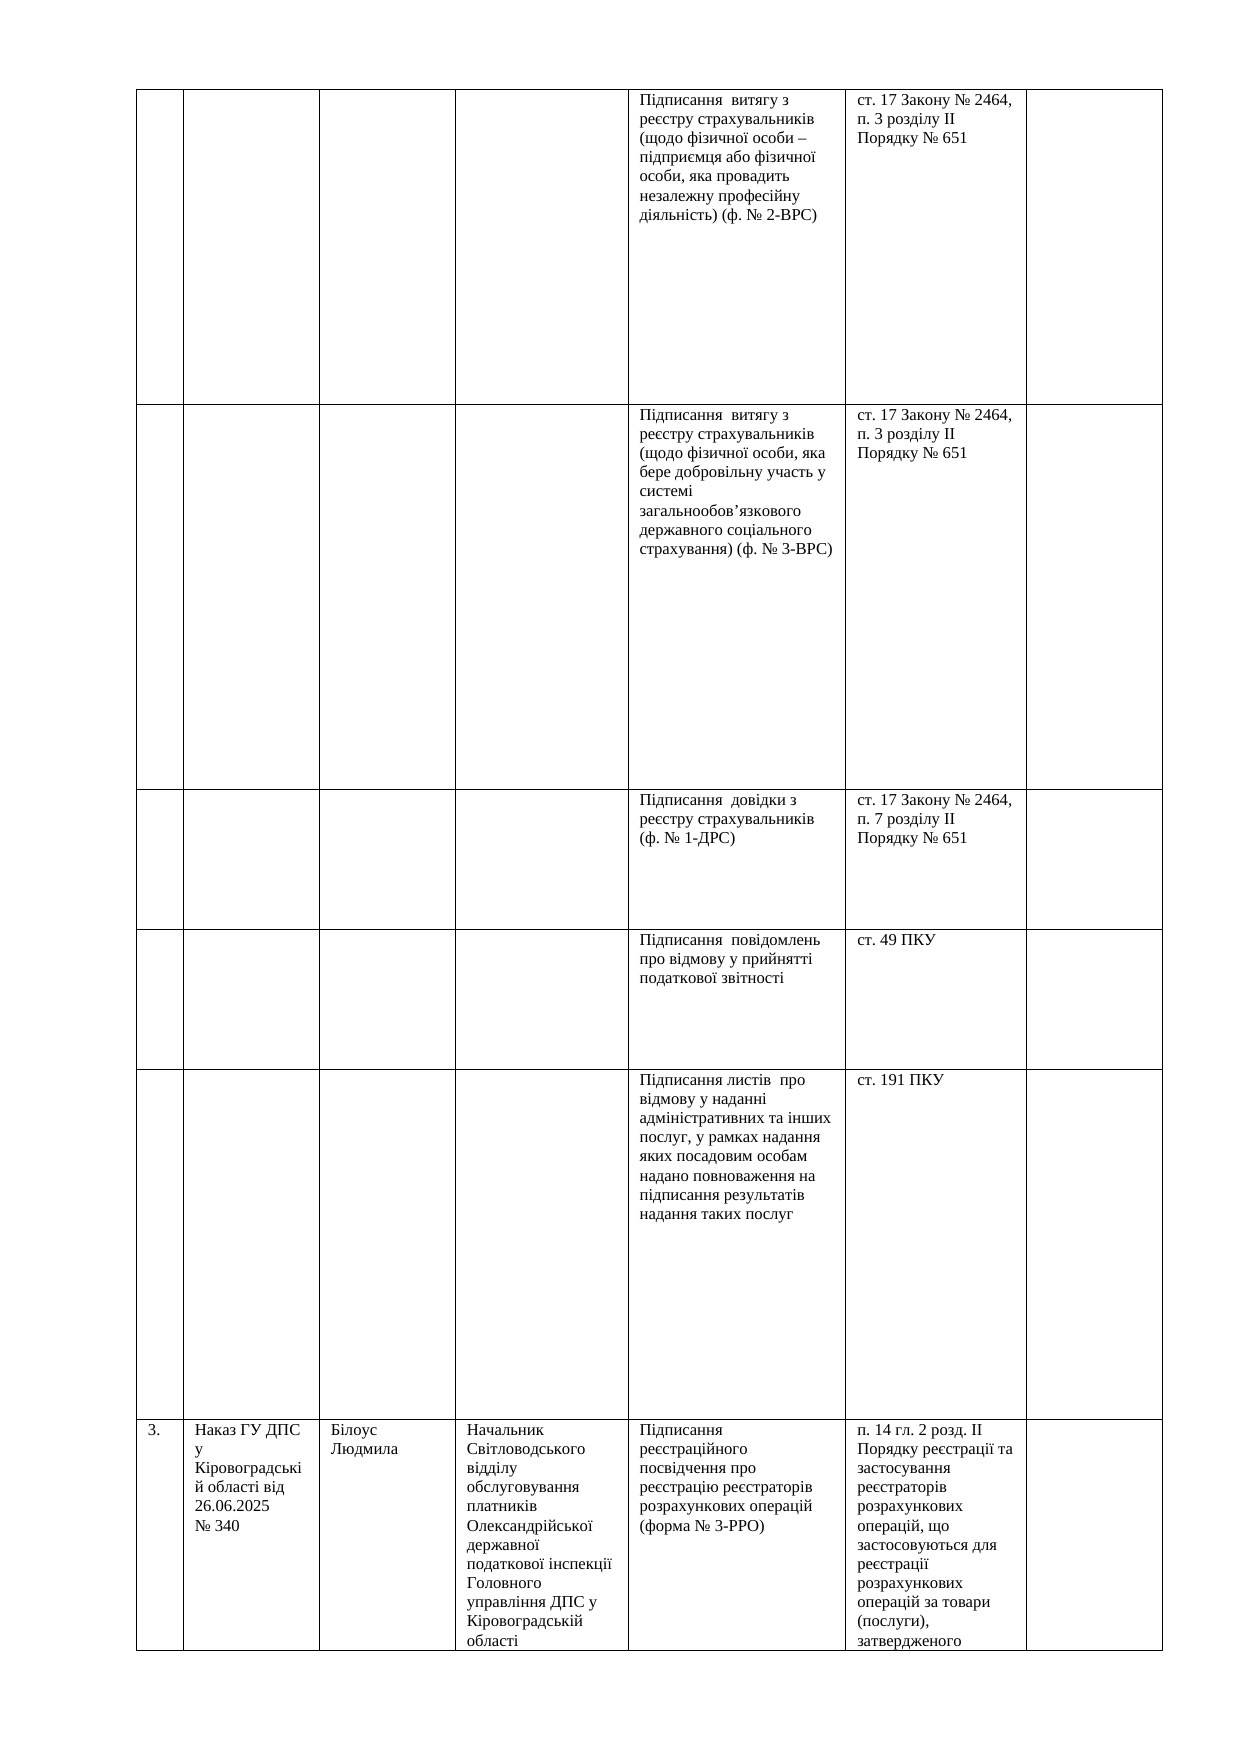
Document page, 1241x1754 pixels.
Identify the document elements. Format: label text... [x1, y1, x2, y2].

table_cell [456, 1070, 628, 1418]
table_cell Підписання листів про відмову у наданні адміністративних та інших послуг, у рамках надання яких посадовим особам надано повноваження на підписання результатів надання таких послуг [629, 1070, 845, 1418]
table_cell [456, 790, 628, 928]
table_cell [184, 1070, 319, 1418]
table_cell Білоус Людмила [320, 1420, 455, 1649]
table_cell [629, 1420, 845, 1649]
table_cell [1027, 790, 1162, 928]
table_cell [137, 790, 183, 928]
table_cell [1027, 90, 1162, 403]
table_cell ст. 17 Закону № 2464, п. 3 розділу ІІ Порядку № 651 [846, 405, 1026, 788]
table_cell ст. 17 Закону № 2464, п. 7 розділу ІІ Порядку № 651 [846, 790, 1026, 928]
table_cell [320, 790, 455, 928]
table_cell [184, 90, 319, 403]
table_cell [137, 1070, 183, 1418]
table_cell [320, 1070, 455, 1418]
table_cell [137, 930, 183, 1068]
table_cell [456, 90, 628, 403]
table_cell Підписання витягу з реєстру страхувальників (щодо фізичної особи – підприємця або фізичної особи, яка провадить незалежну професійну діяльність) (ф. № 2-ВРС) [629, 90, 845, 403]
table_cell [184, 930, 319, 1068]
table_cell [1027, 1070, 1162, 1418]
table_cell [184, 790, 319, 928]
table_cell [137, 405, 183, 788]
table_cell ст. 49 ПКУ [846, 930, 1026, 1068]
table_cell Підписання повідомлень про відмову у прийнятті податкової звітності [629, 930, 845, 1068]
table_cell [320, 930, 455, 1068]
table_cell [1027, 1420, 1162, 1649]
table_cell [320, 405, 455, 788]
table_cell [1027, 405, 1162, 788]
table_cell [1027, 930, 1162, 1068]
table_cell ст. 17 Закону № 2464, п. 3 розділу II Порядку № 651 [846, 90, 1026, 403]
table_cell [846, 1420, 1026, 1649]
table_cell Підписання витягу з реєстру страхувальників (щодо фізичної особи, яка бере добровільну участь у системі загальнообов’язкового державного соціального страхування) (ф. № 3-ВРС) [629, 405, 845, 788]
table_cell [456, 405, 628, 788]
table_cell Підписання довідки з реєстру страхувальників (ф. № 1-ДРС) [629, 790, 845, 928]
table_cell [456, 930, 628, 1068]
table_cell [320, 90, 455, 403]
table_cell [184, 1420, 319, 1649]
table_cell ст. 191 ПКУ [846, 1070, 1026, 1418]
table_cell [137, 90, 183, 403]
table_cell [184, 405, 319, 788]
table_cell 3. [137, 1420, 183, 1649]
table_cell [456, 1420, 628, 1649]
